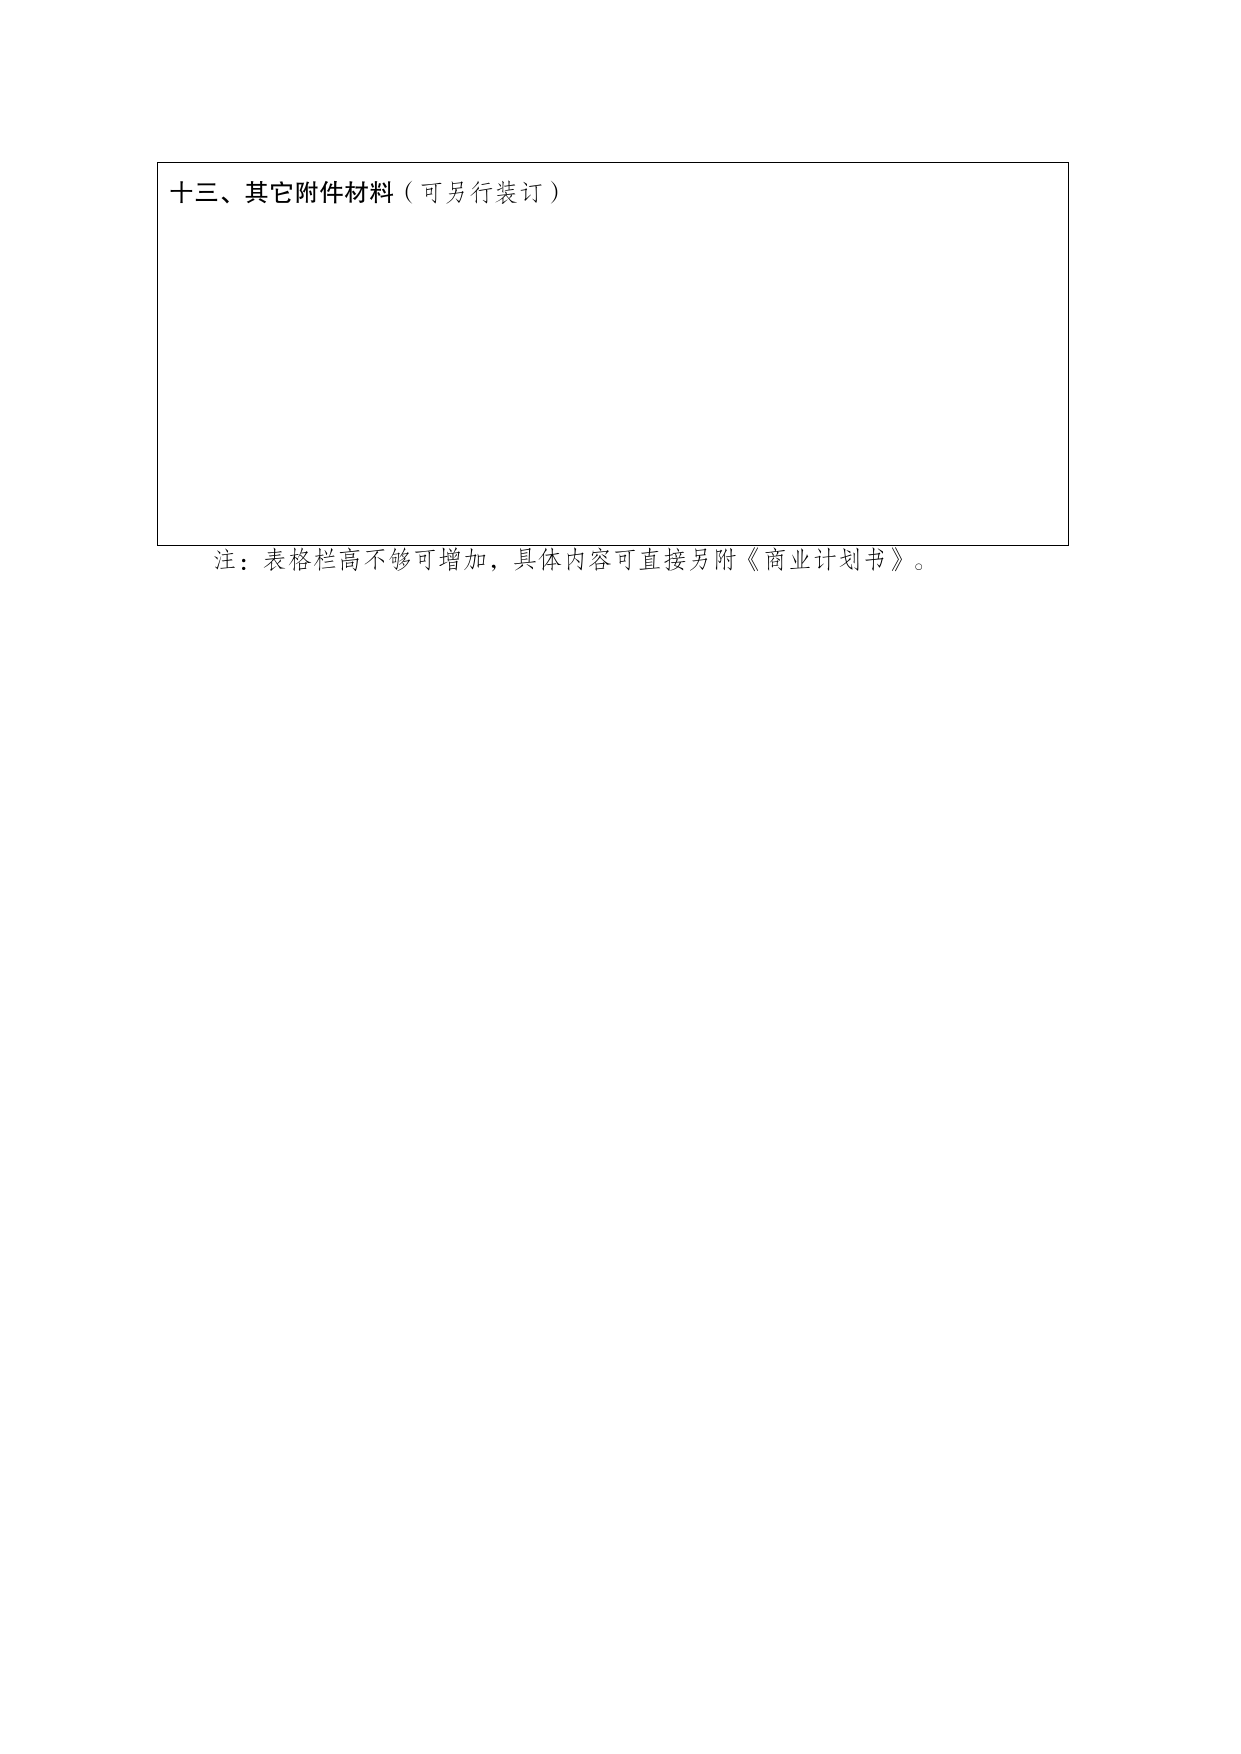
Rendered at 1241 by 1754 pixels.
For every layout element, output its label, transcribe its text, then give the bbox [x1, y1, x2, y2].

table_cell 十三、其它附件材料（可另行装订） [158, 163, 1068, 545]
text 注：表格栏高不够可增加，具体内容可直接另附《商业计划书》。 [187, 546, 1053, 574]
